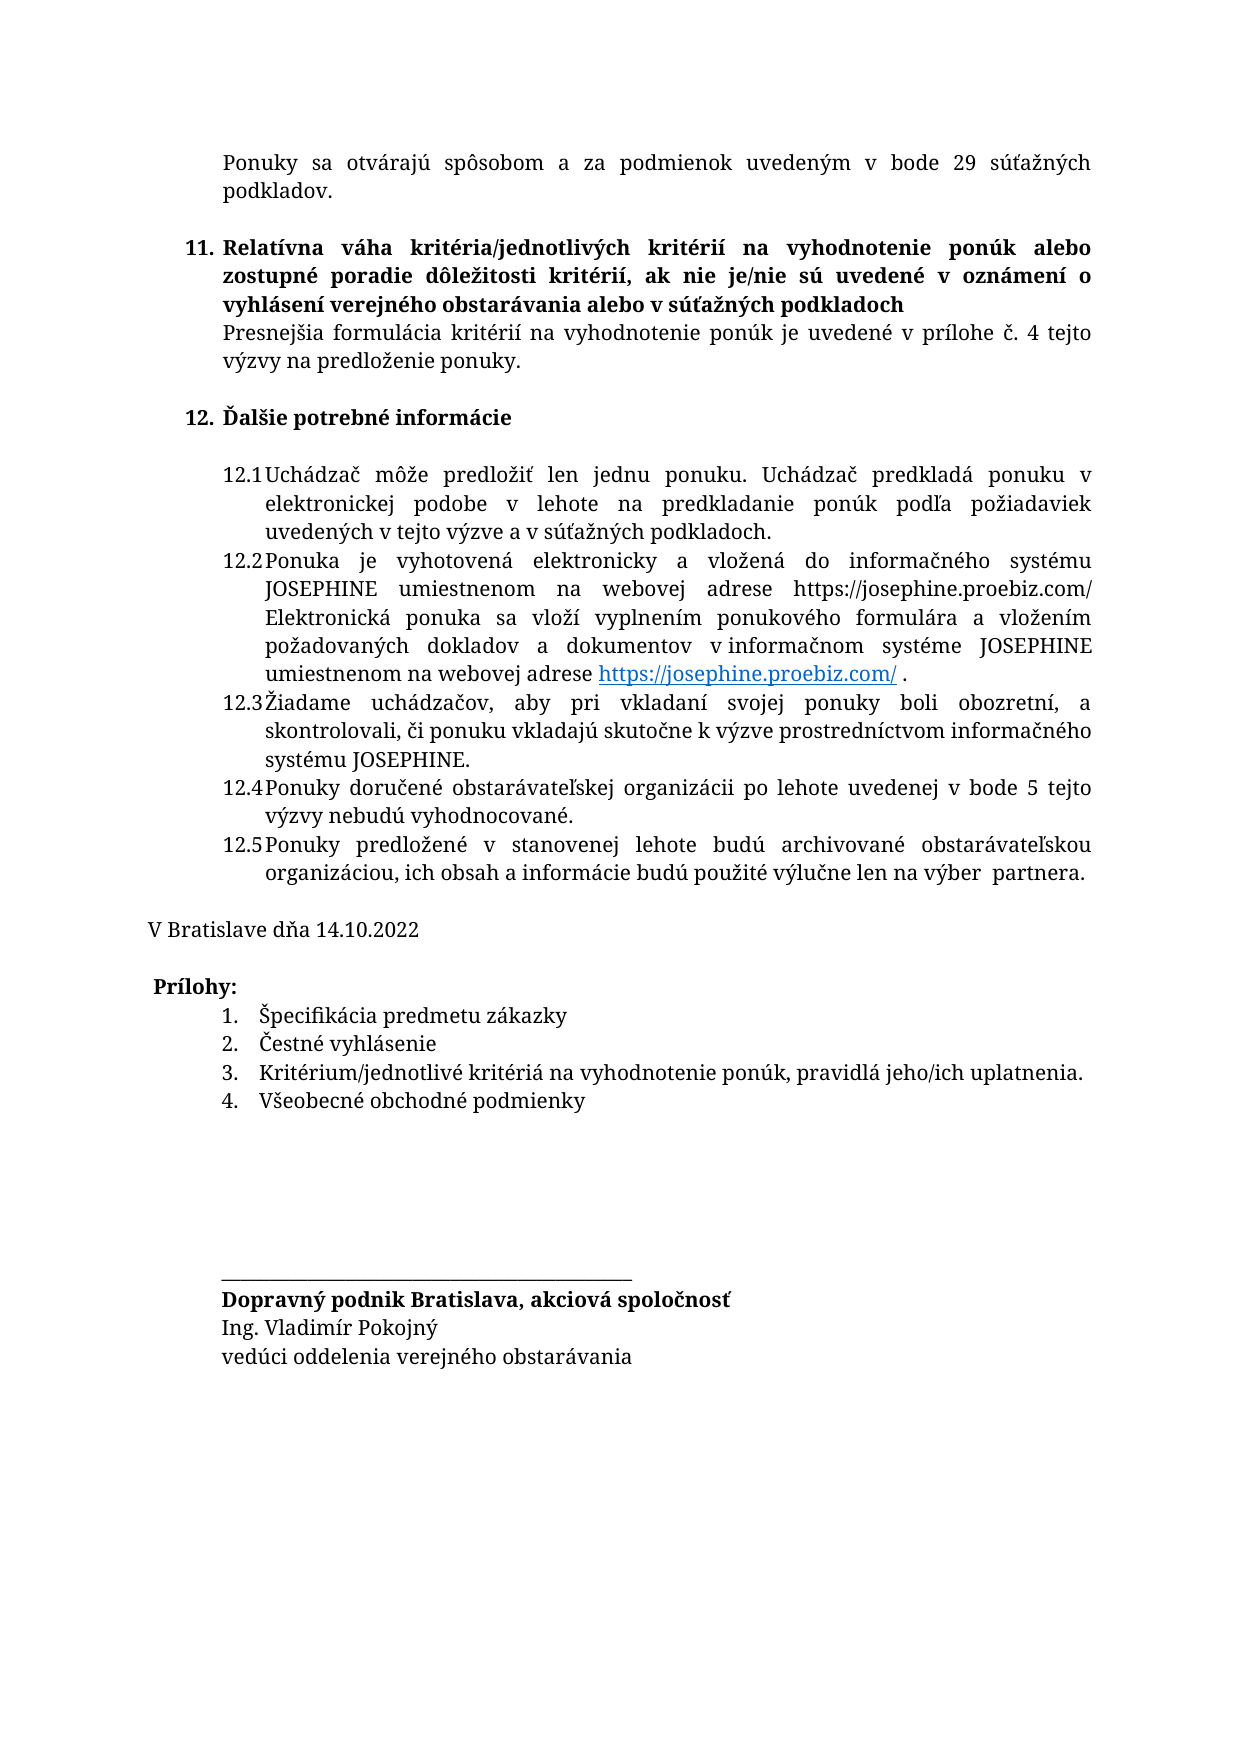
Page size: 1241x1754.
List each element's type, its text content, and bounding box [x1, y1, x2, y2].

list Presnejšia formulácia kritérií na vyhodnotenie ponúk je uvedené v prílohe č. 4 tejto výzvy na predloženie ponuky. [223, 318, 1093, 375]
text vedúci oddelenia verejného obstarávania [148, 1342, 1093, 1370]
list Ponuky sa otvárajú spôsobom a za podmienok uvedeným v bode 29 súťažných podkladov. [223, 148, 1093, 204]
text Ing. Vladimír Pokojný [148, 1313, 1093, 1342]
text Prílohy: [148, 972, 1093, 1001]
list Ponuky predložené v stanovenej lehote budú archivované obstarávateľskou organizáciou, ich obsah a informácie budú použité výlučne len na výber partnera. [223, 830, 1093, 887]
list Relatívna váha kritéria/jednotlivých kritérií na vyhodnotenie ponúk alebo zostupné poradie dôležitosti kritérií, ak nie je/nie sú uvedené v oznámení o vyhlásení verejného obstarávania alebo v súťažných podkladoch [185, 233, 1093, 318]
list Všeobecné obchodné podmienky [221, 1086, 1093, 1114]
text V Bratislave dňa 14.10.2022 [148, 915, 1093, 944]
list Žiadame uchádzačov, aby pri vkladaní svojej ponuky boli obozretní, a skontrolovali, či ponuku vkladajú skutočne k výzve prostredníctvom informačného systému Josephine. [223, 688, 1093, 773]
list Čestné vyhlásenie [221, 1029, 1093, 1058]
list Špecifikácia predmetu zákazky [221, 1001, 1093, 1029]
list Ďalšie potrebné informácie [185, 403, 1093, 432]
list Uchádzač môže predložiť len jednu ponuku. Uchádzač predkladá ponuku v elektronickej podobe v lehote na predkladanie ponúk podľa požiadaviek uvedených v tejto výzve a v súťažných podkladoch. [223, 460, 1093, 546]
list Ponuka je vyhotovená elektronicky a vložená do informačného systému JOSEPHINE umiestnenom na webovej adrese https://josephine.proebiz.com/ Elektronická ponuka sa vloží vyplnením ponukového formulára a vložením požadovaných dokladov a dokumentov v informačnom systéme JOSEPHINE umiestnenom na webovej adrese https://josephine.proebiz.com/ . [223, 546, 1093, 688]
list Ponuky doručené obstarávateľskej organizácii po lehote uvedenej v bode 5 tejto výzvy nebudú vyhodnocované. [223, 773, 1093, 830]
text ___________________________________________ [148, 1257, 1093, 1285]
text Dopravný podnik Bratislava, akciová spoločnosť [148, 1285, 1093, 1313]
list Kritérium/jednotlivé kritériá na vyhodnotenie ponúk, pravidlá jeho/ich uplatnenia. [221, 1058, 1093, 1086]
